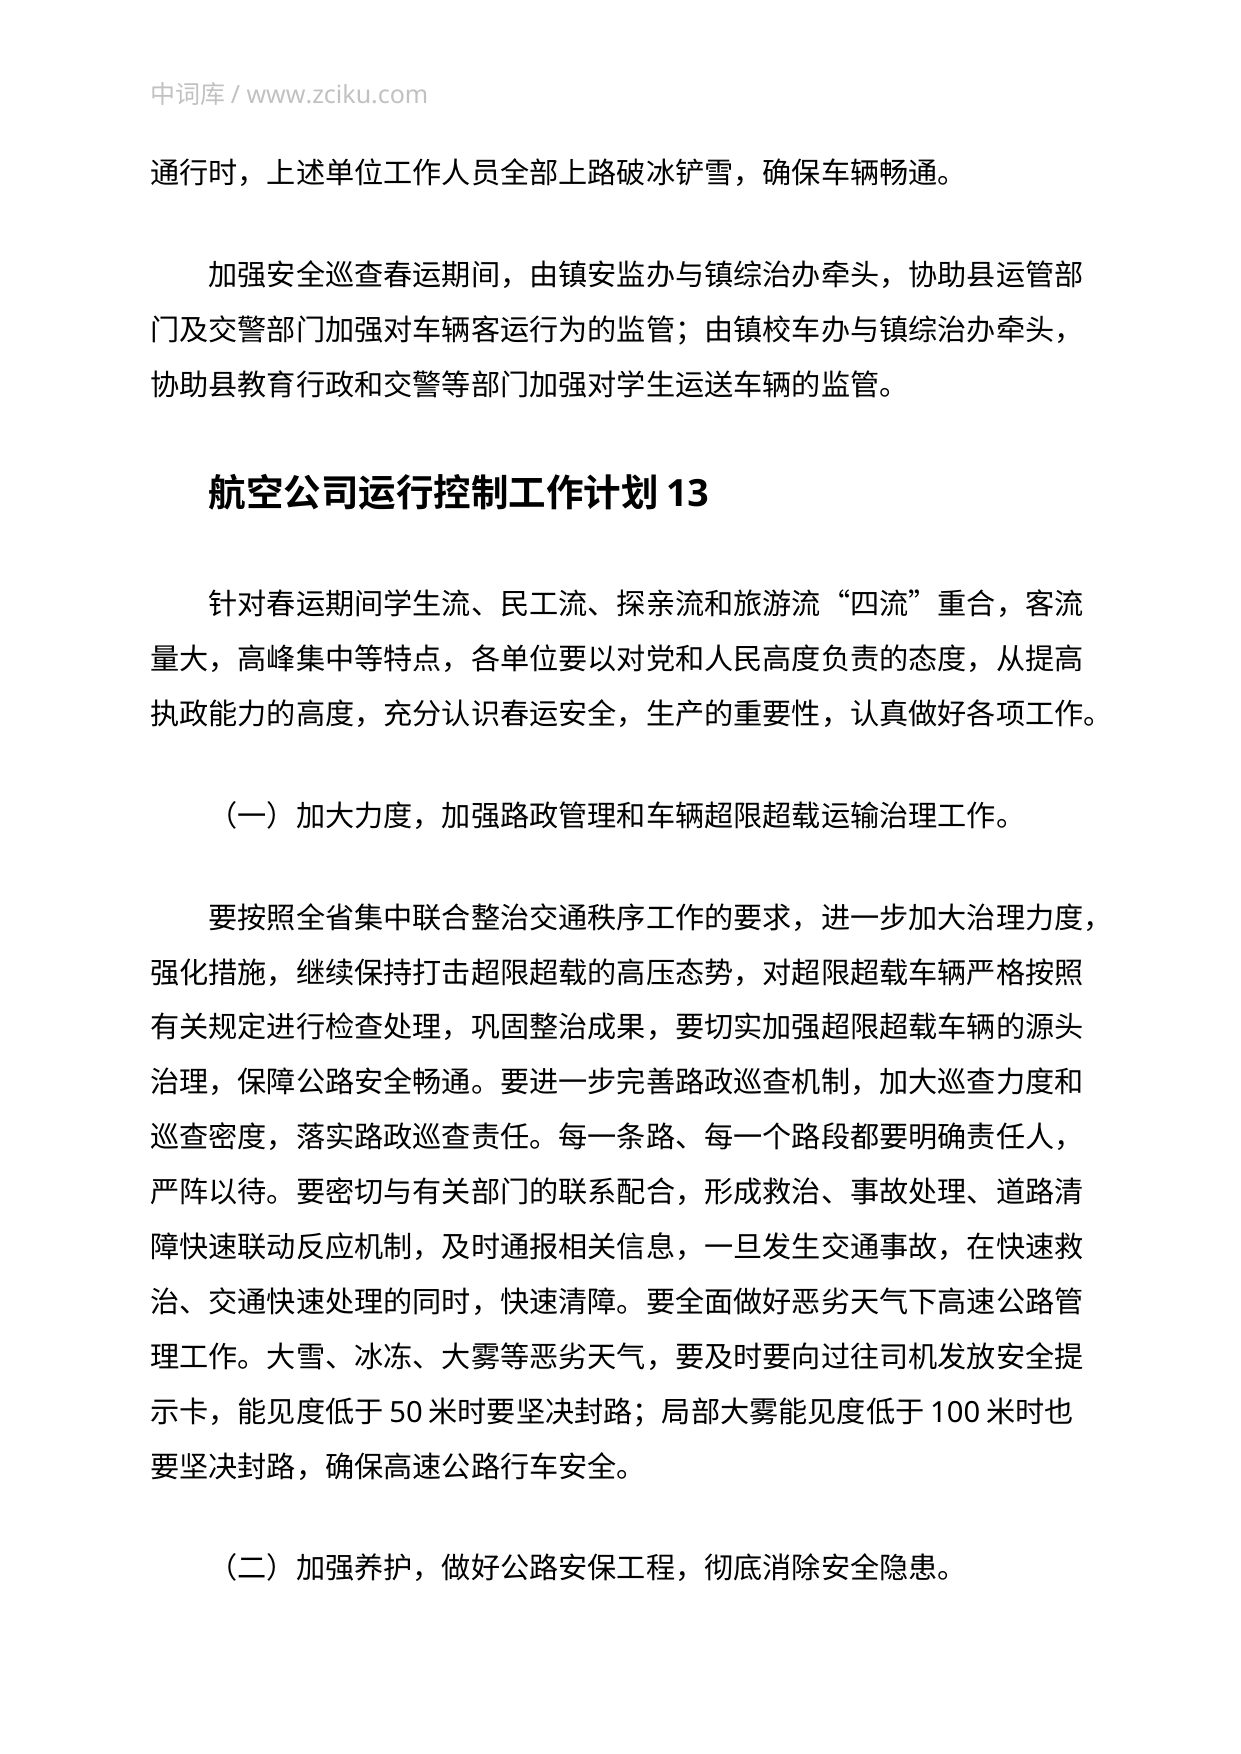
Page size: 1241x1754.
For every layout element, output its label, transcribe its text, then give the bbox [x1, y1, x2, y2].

text 要按照全省集中联合整治交通秩序工作的要求，进一步加大治理力度，强化措施，继续保持打击超限超载的高压态势，对超限超载车辆严格按照有关规定进行检查处理，巩固整治成果，要切实加强超限超载车辆的源头治理，保障公路安全畅通。要进一步完善路政巡查机制，加大巡查力度和巡查密度，落实路政巡查责任。每一条路、每一个路段都要明确责任人，严阵以待。要密切与有关部门的联系配合，形成救治、事故处理、道路清障快速联动反应机制，及时通报相关信息，一旦发生交通事故，在快速救治、交通快速处理的同时，快速清障。要全面做好恶劣天气下高速公路管理工作。大雪、冰冻、大雾等恶劣天气，要及时要向过往司机发放安全提示卡，能见度低于50米时要坚决封路；局部大雾能见度低于100米时也要坚决封路，确保高速公路行车安全。 [150, 894, 1090, 1486]
text 针对春运期间学生流、民工流、探亲流和旅游流“四流”重合，客流量大，高峰集中等特点，各单位要以对党和人民高度负责的态度，从提高执政能力的高度，充分认识春运安全，生产的重要性，认真做好各项工作。 [150, 581, 1090, 733]
text 航空公司运行控制工作计划13 [150, 463, 1090, 518]
text 加强安全巡查春运期间，由镇安监办与镇综治办牵头，协助县运管部门及交警部门加强对车辆客运行为的监管；由镇校车办与镇综治办牵头，协助县教育行政和交警等部门加强对学生运送车辆的监管。 [150, 252, 1090, 404]
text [150, 150, 1090, 192]
text （一）加大力度，加强路政管理和车辆超限超载运输治理工作。 [150, 792, 1090, 835]
text （二）加强养护，做好公路安保工程，彻底消除安全隐患。 [150, 1545, 1090, 1587]
